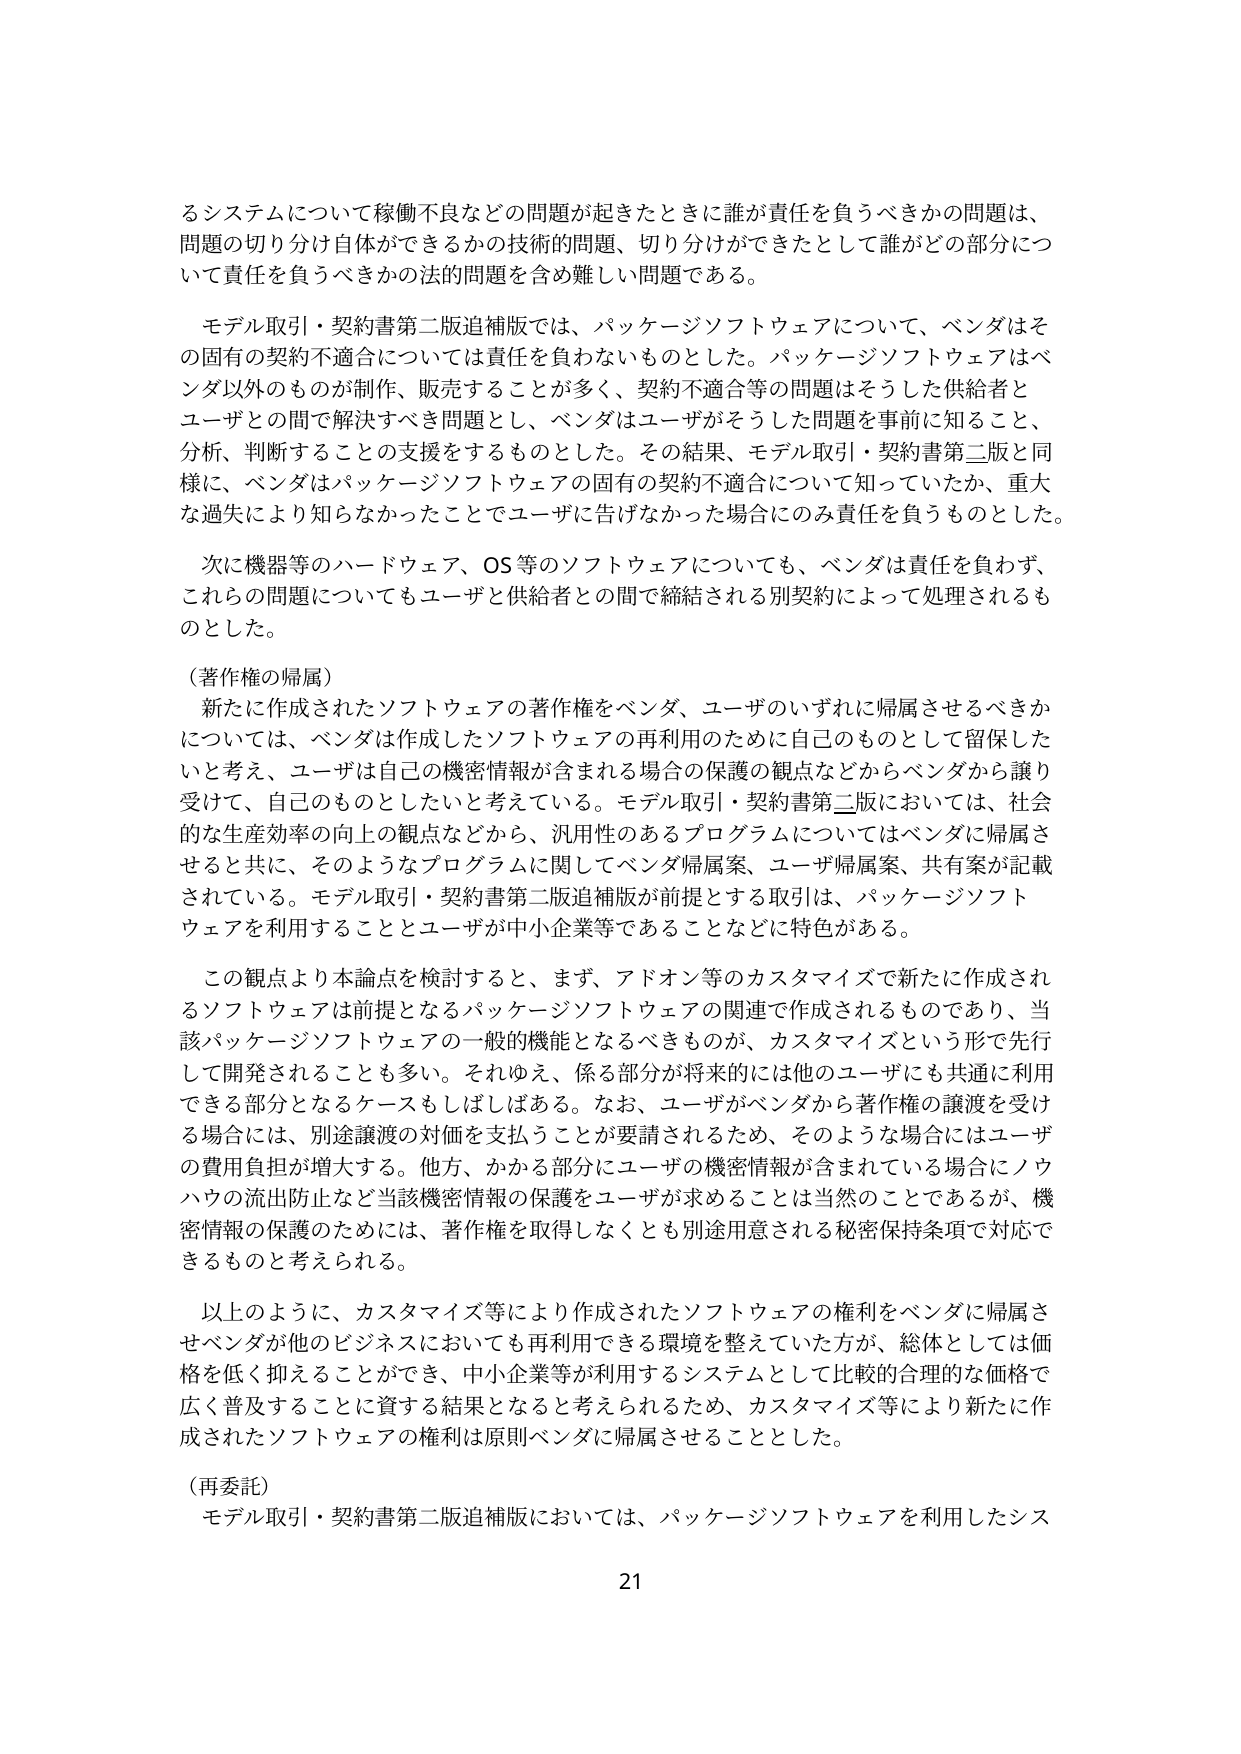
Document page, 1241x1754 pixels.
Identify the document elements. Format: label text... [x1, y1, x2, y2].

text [179, 196, 1063, 290]
text この観点より本論点を検討すると、まず、アドオン等のカスタマイズで新たに作成されるソフトウェアは前提となるパッケージソフトウェアの関連で作成されるものであり、当該パッケージソフトウェアの一般的機能となるべきものが、カスタマイズという形で先行して開発されることも多い。それゆえ、係る部分が将来的には他のユーザにも共通に利用できる部分となるケースもしばしばある。なお、ユーザがベンダから著作権の譲渡を受ける場合には、別途譲渡の対価を支払うことが要請されるため、そのような場合にはユーザの費用負担が増大する。他方、かかる部分にユーザの機密情報が含まれている場合にノウハウの流出防止など当該機密情報の保護をユーザが求めることは当然のことであるが、機密情報の保護のためには、著作権を取得しなくとも別途用意される秘密保持条項で対応できるものと考えられる。 [179, 961, 1063, 1276]
subtitle （著作権の帰属） [177, 661, 1063, 691]
subtitle （再委託） [177, 1471, 1063, 1501]
text モデル取引・契約書第二版追補版では、パッケージソフトウェアについて、ベンダはその固有の契約不適合については責任を負わないものとした。パッケージソフトウェアはベンダ以外のものが制作、販売することが多く、契約不適合等の問題はそうした供給者とユーザとの間で解決すべき問題とし、ベンダはユーザがそうした問題を事前に知ること、分析、判断することの支援をするものとした。その結果、モデル取引・契約書第二版と同様に、ベンダはパッケージソフトウェアの固有の契約不適合について知っていたか、重大な過失により知らなかったことでユーザに告げなかった場合にのみ責任を負うものとした。 [179, 309, 1063, 529]
text 次に機器等のハードウェア、OS等のソフトウェアについても、ベンダは責任を負わず、これらの問題についてもユーザと供給者との間で締結される別契約によって処理されるものとした。 [179, 548, 1063, 642]
text 新たに作成されたソフトウェアの著作権をベンダ、ユーザのいずれに帰属させるべきかについては、ベンダは作成したソフトウェアの再利用のために自己のものとして留保したいと考え、ユーザは自己の機密情報が含まれる場合の保護の観点などからベンダから譲り受けて、自己のものとしたいと考えている。モデル取引・契約書第二版においては、社会的な生産効率の向上の観点などから、汎用性のあるプログラムについてはベンダに帰属させると共に、そのようなプログラムに関してベンダ帰属案、ユーザ帰属案、共有案が記載されている。モデル取引・契約書第二版追補版が前提とする取引は、パッケージソフトウェアを利用することとユーザが中小企業等であることなどに特色がある。 [179, 691, 1063, 943]
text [179, 1501, 1063, 1532]
text 以上のように、カスタマイズ等により作成されたソフトウェアの権利をベンダに帰属させベンダが他のビジネスにおいても再利用できる環境を整えていた方が、総体としては価格を低く抑えることができ、中小企業等が利用するシステムとして比較的合理的な価格で広く普及することに資する結果となると考えられるため、カスタマイズ等により新たに作成されたソフトウェアの権利は原則ベンダに帰属させることとした。 [179, 1295, 1063, 1452]
